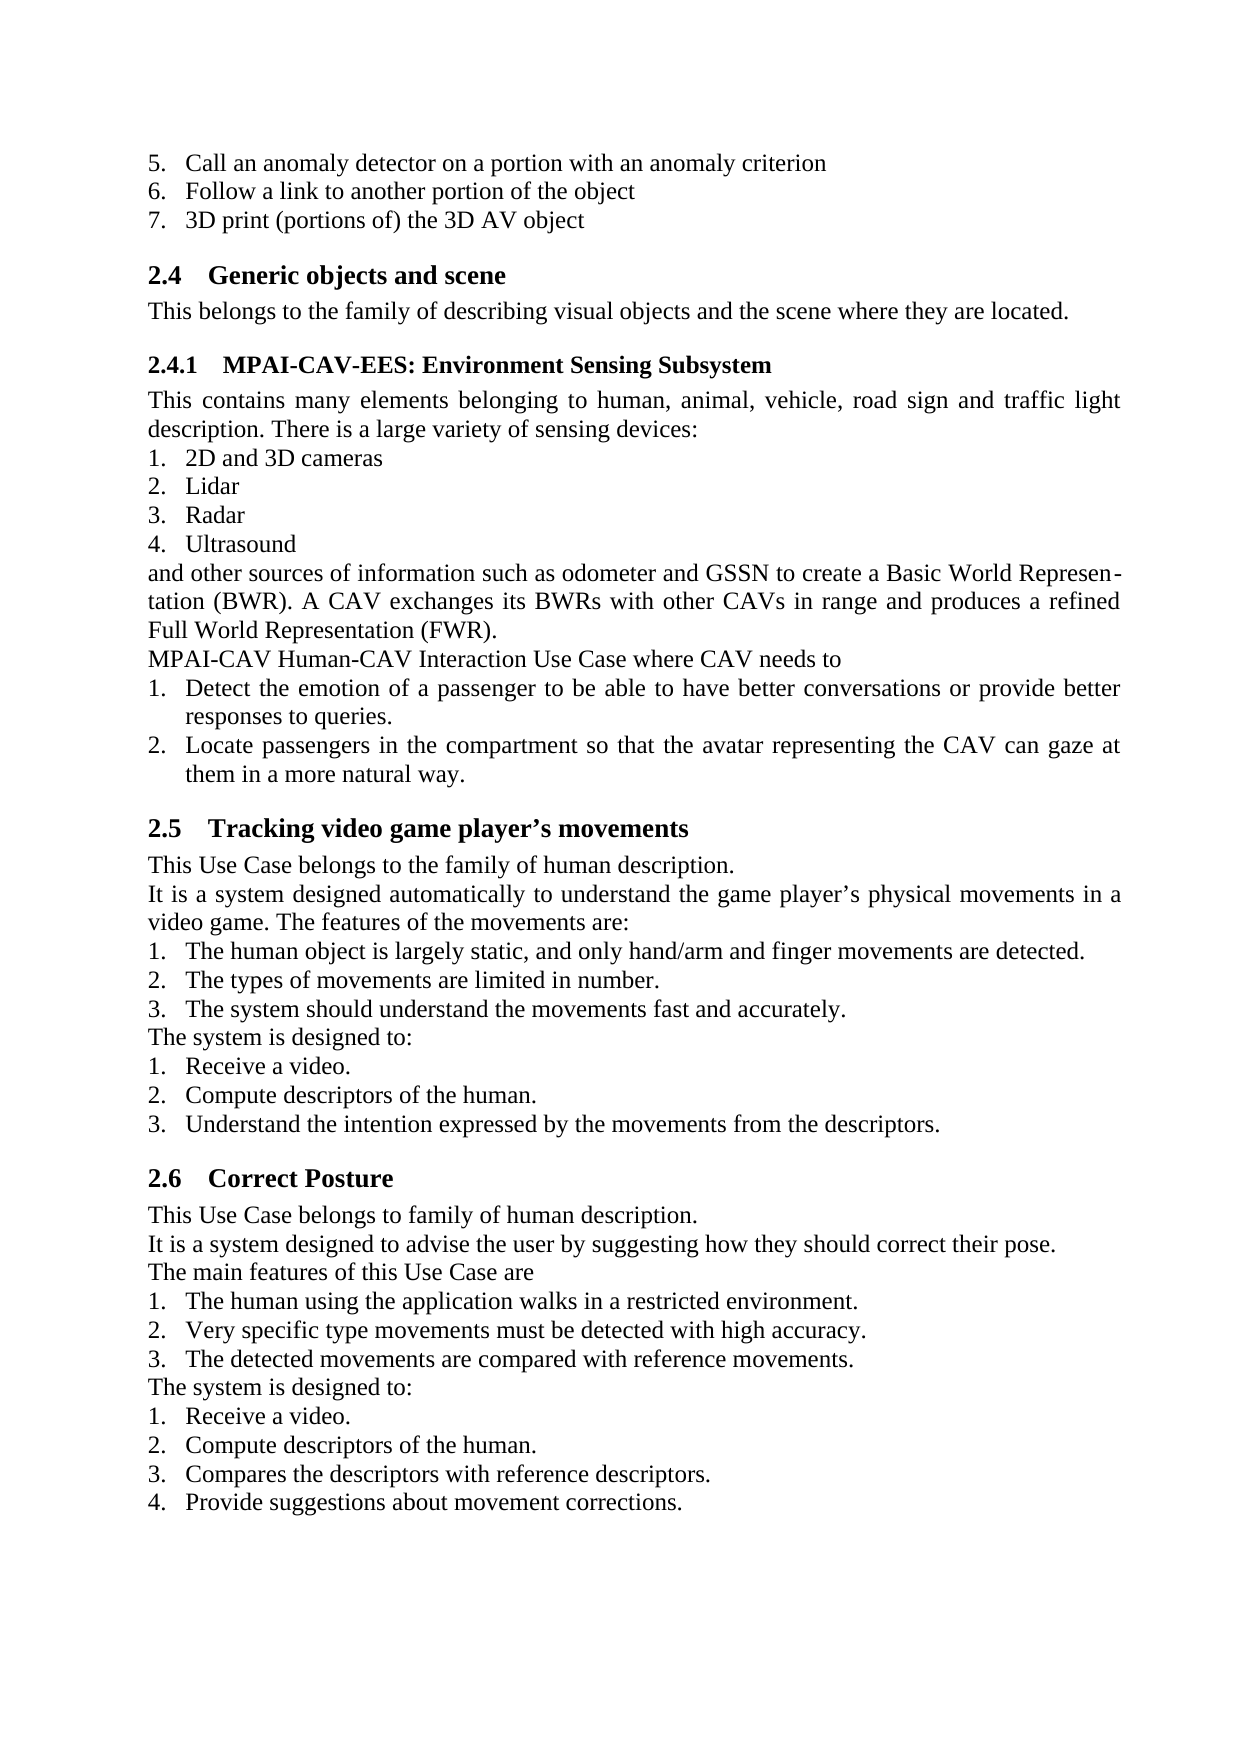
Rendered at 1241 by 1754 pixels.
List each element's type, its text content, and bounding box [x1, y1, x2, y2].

list Ultrasound [148, 529, 1122, 558]
list The types of movements are limited in number. [148, 965, 1122, 994]
list Receive a video. [148, 1401, 1122, 1430]
list Provide suggestions about movement corrections. [148, 1487, 1122, 1516]
list Compute descriptors of the human. [148, 1080, 1122, 1109]
list Compares the descriptors with reference descriptors. [148, 1459, 1122, 1487]
list Lidar [148, 471, 1122, 500]
list The detected movements are compared with reference movements. [148, 1344, 1122, 1372]
text The main features of this Use Case are [148, 1257, 1122, 1286]
text and other sources of information such as odometer and GSSN to create a Basic World Representation (BWR). A CAV exchanges its BWRs with other CAVs in range and produces a refined Full World Representation (FWR). [148, 558, 1122, 644]
text This contains many elements belonging to human, animal, vehicle, road sign and traffic light description. There is a large variety of sensing devices: [148, 385, 1122, 443]
list Receive a video. [148, 1051, 1122, 1080]
list Locate passengers in the compartment so that the avatar representing the CAV can gaze at them in a more natural way. [148, 730, 1122, 788]
text This belongs to the family of describing visual objects and the scene where they are located. [148, 296, 1122, 325]
list Detect the emotion of a passenger to be able to have better conversations or provide better responses to queries. [148, 673, 1122, 730]
list Follow a link to another portion of the object [148, 176, 1122, 205]
text The system is designed to: [148, 1022, 1122, 1051]
text It is a system designed to advise the user by suggesting how they should correct their pose. [148, 1229, 1122, 1257]
text It is a system designed automatically to understand the game player’s physical movements in a video game. The features of the movements are: [148, 879, 1122, 936]
subtitle MPAI-CAV-EES: Environment Sensing Subsystem [148, 350, 1122, 379]
list Very specific type movements must be detected with high accuracy. [148, 1315, 1122, 1344]
text This Use Case belongs to the family of human description. [148, 850, 1122, 879]
list Radar [148, 500, 1122, 529]
list Call an anomaly detector on a portion with an anomaly criterion [148, 148, 1122, 176]
list The system should understand the movements fast and accurately. [148, 994, 1122, 1022]
subtitle Tracking video game player’s movements [148, 813, 1122, 844]
list The human using the application walks in a restricted environment. [148, 1286, 1122, 1315]
list 2D and 3D cameras [148, 443, 1122, 471]
list Understand the intention expressed by the movements from the descriptors. [148, 1109, 1122, 1137]
list The human object is largely static, and only hand/arm and finger movements are detected. [148, 936, 1122, 965]
list Compute descriptors of the human. [148, 1430, 1122, 1459]
subtitle Generic objects and scene [148, 259, 1122, 290]
text MPAI-CAV Human-CAV Interaction Use Case where CAV needs to [148, 644, 1122, 673]
subtitle Correct Posture [148, 1162, 1122, 1194]
text The system is designed to: [148, 1372, 1122, 1401]
text This Use Case belongs to family of human description. [148, 1200, 1122, 1229]
list 3D print (portions of) the 3D AV object [148, 205, 1122, 234]
